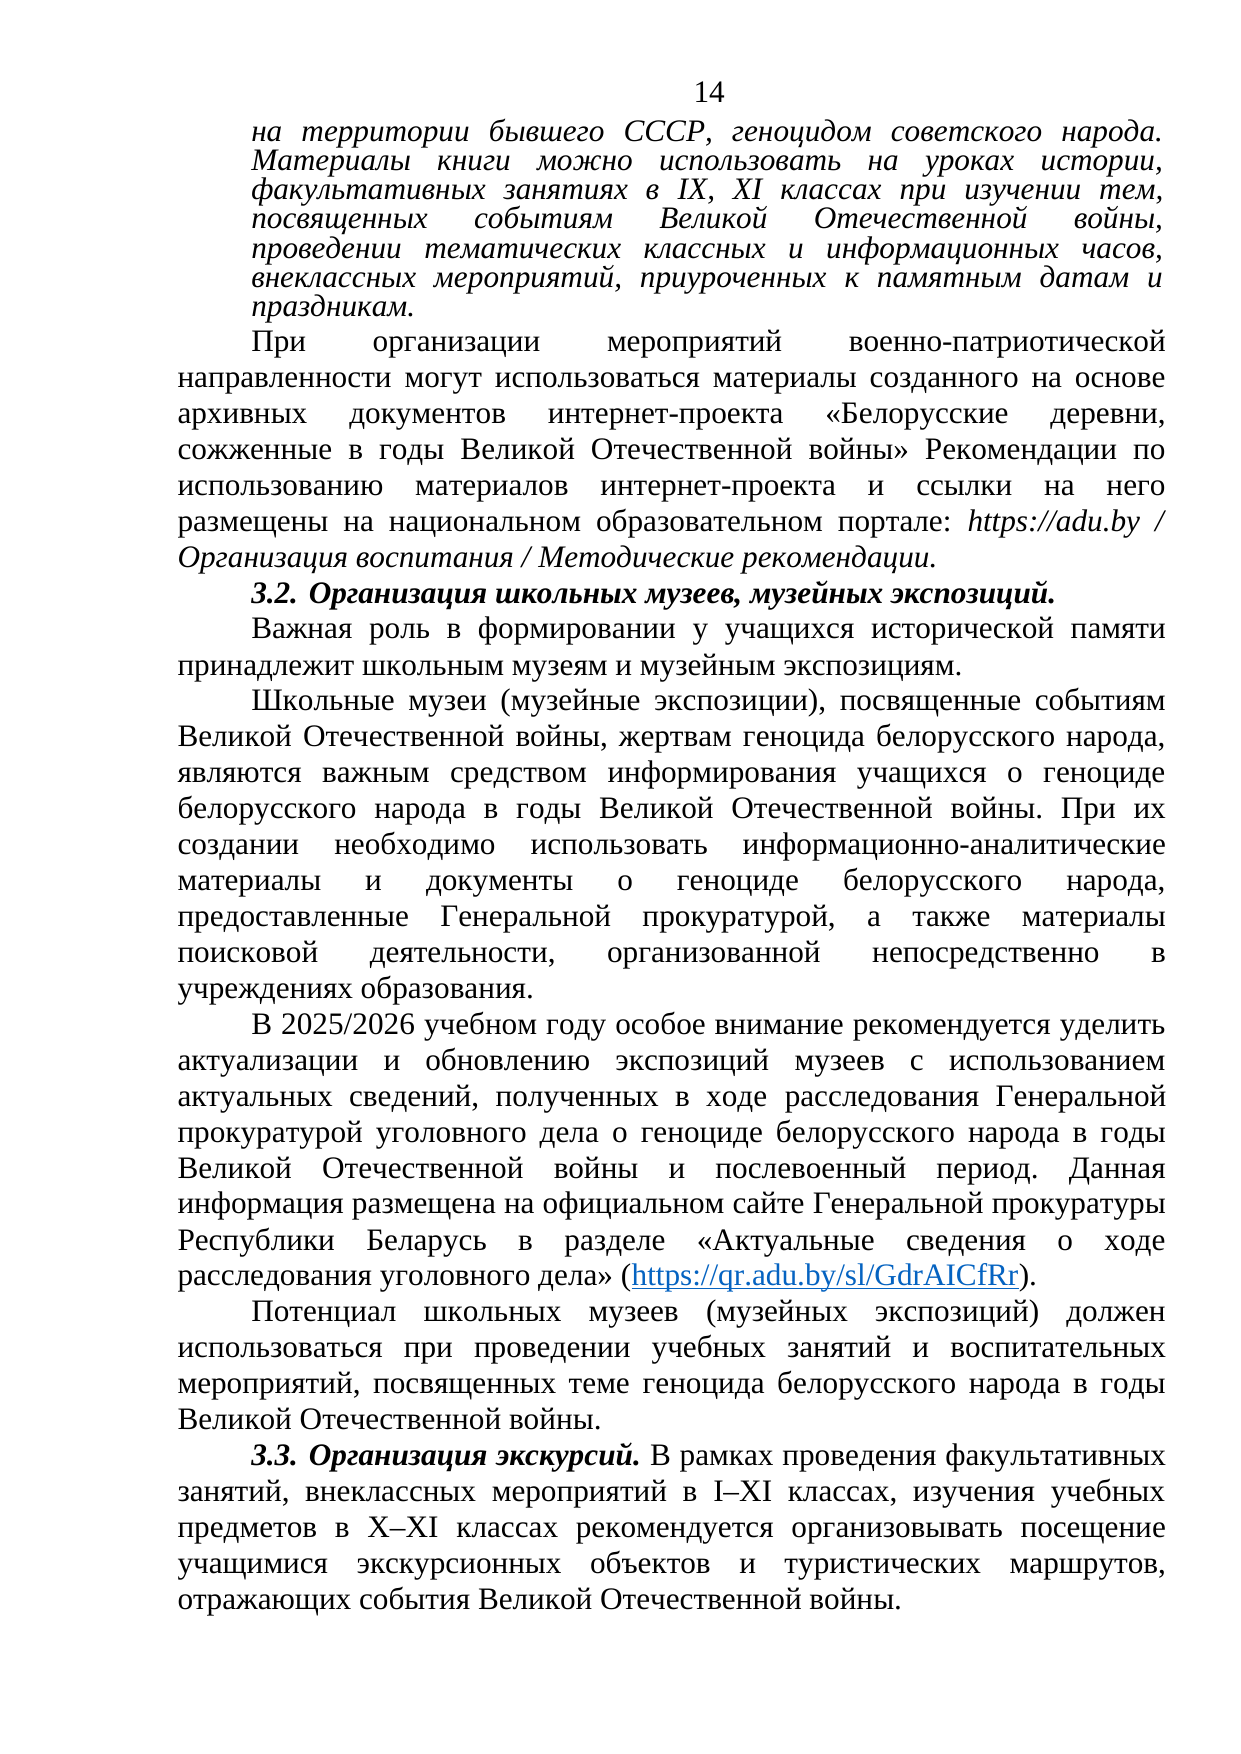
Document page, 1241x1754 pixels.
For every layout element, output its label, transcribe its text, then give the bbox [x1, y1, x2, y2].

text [251, 118, 1167, 322]
text Важная роль в формировании у учащихся исторической памяти принадлежит школьным музеям и музейным экспозициям. [177, 610, 1167, 682]
text В 2025/2026 учебном году особое внимание рекомендуется уделить актуализации и обновлению экспозиций музеев с использованием актуальных сведений, полученных в ходе расследования Генеральной прокуратурой уголовного дела о геноциде белорусского народа в годы Великой Отечественной войны и послевоенный период. Данная информация размещена на официальном сайте Генеральной прокуратуры Республики Беларусь в разделе «Актуальные сведения о ходе расследования уголовного дела» (https://qr.adu.by/sl/GdrAICfRr). [177, 1005, 1167, 1293]
text 3.2. Организация школьных музеев, музейных экспозиций. [177, 574, 1167, 610]
text При организации мероприятий военно-патриотической направленности могут использоваться материалы созданного на основе архивных документов интернет-проекта «Белорусские деревни, сожженные в годы Великой Отечественной войны» Рекомендации по использованию материалов интернет-проекта и ссылки на него размещены на национальном образовательном портале: https://adu.by / Организация воспитания / Методические рекомендации. [177, 322, 1167, 574]
text Потенциал школьных музеев (музейных экспозиций) должен использоваться при проведении учебных занятий и воспитательных мероприятий, посвященных теме геноцида белорусского народа в годы Великой Отечественной войны. [177, 1293, 1167, 1436]
text 3.3. Организация экскурсий. В рамках проведения факультативных занятий, внеклассных мероприятий в I–XI классах, изучения учебных предметов в X–XI классах рекомендуется организовывать посещение учащимися экскурсионных объектов и туристических маршрутов, отражающих события Великой Отечественной войны. [177, 1436, 1167, 1616]
text Школьные музеи (музейные экспозиции), посвященные событиям Великой Отечественной войны, жертвам геноцида белорусского народа, являются важным средством информирования учащихся о геноциде белорусского народа в годы Великой Отечественной войны. При их создании необходимо использовать информационно-аналитические материалы и документы о геноциде белорусского народа, предоставленные Генеральной прокуратурой, а также материалы поисковой деятельности, организованной непосредственно в учреждениях образования. [177, 682, 1167, 1005]
